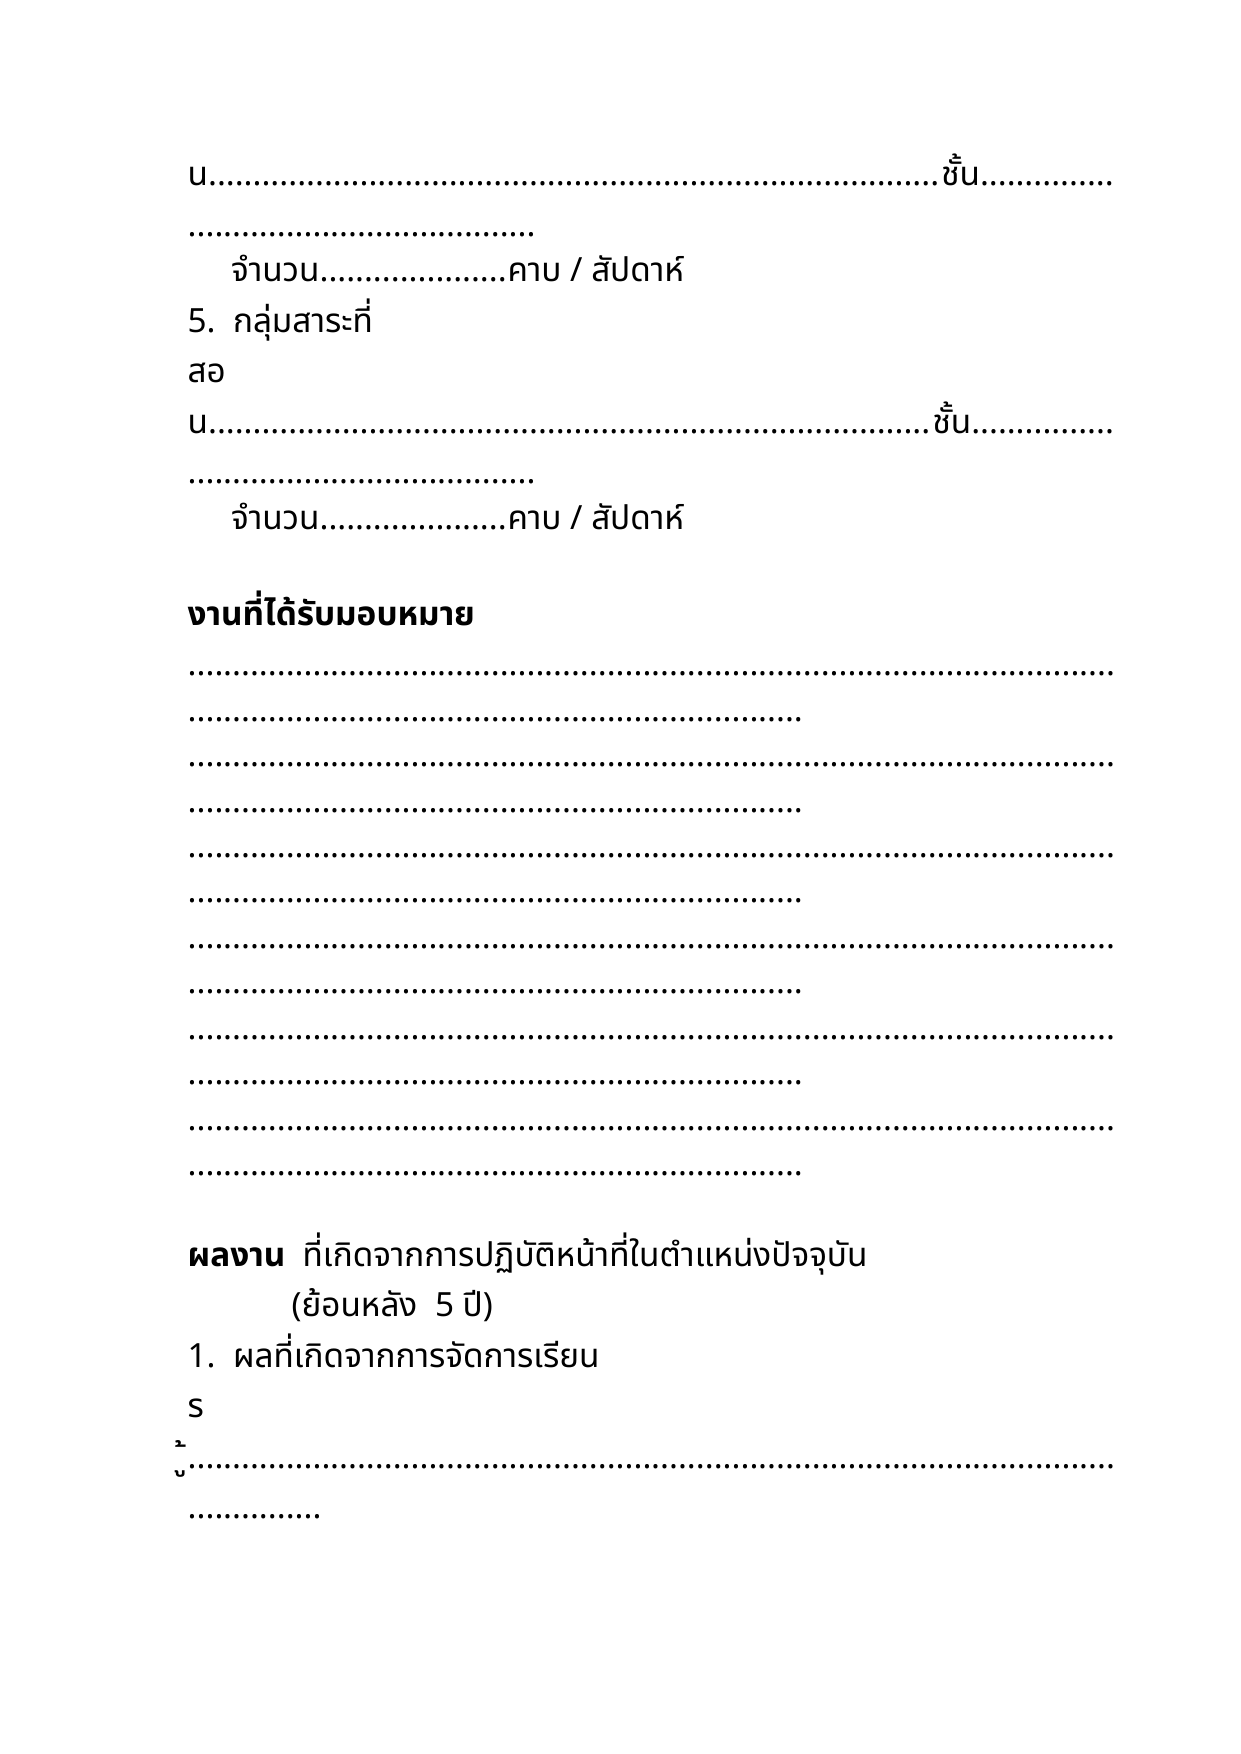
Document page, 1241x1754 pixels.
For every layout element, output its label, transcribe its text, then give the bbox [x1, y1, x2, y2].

text งานที่ได้รับมอบหมาย [187, 590, 1122, 640]
text จำนวน.....................คาบ / สัปดาห์ [187, 494, 1122, 544]
text ............................................................................................................................................................................. [187, 913, 1122, 1003]
text ............................................................................................................................................................................. [187, 640, 1122, 731]
text จำนวน.....................คาบ / สัปดาห์ [187, 246, 1122, 297]
text ............................................................................................................................................................................. [187, 1003, 1122, 1094]
text ............................................................................................................................................................................. [187, 822, 1122, 913]
text (ย้อนหลัง 5 ปี) [187, 1281, 1122, 1332]
text ผลงาน ที่เกิดจากการปฏิบัติหน้าที่ในตำแหน่งปัจจุบัน [187, 1231, 1122, 1281]
text ............................................................................................................................................................................. [187, 1094, 1122, 1185]
text ............................................................................................................................................................................. [187, 731, 1122, 822]
text 1. ผลที่เกิดจากการจัดการเรียนรู้....................................................................................................................... [187, 1332, 1122, 1529]
text 5. กลุ่มสาระที่สอน.................................................................................ชั้น....................................................... [187, 297, 1122, 494]
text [187, 150, 1122, 246]
